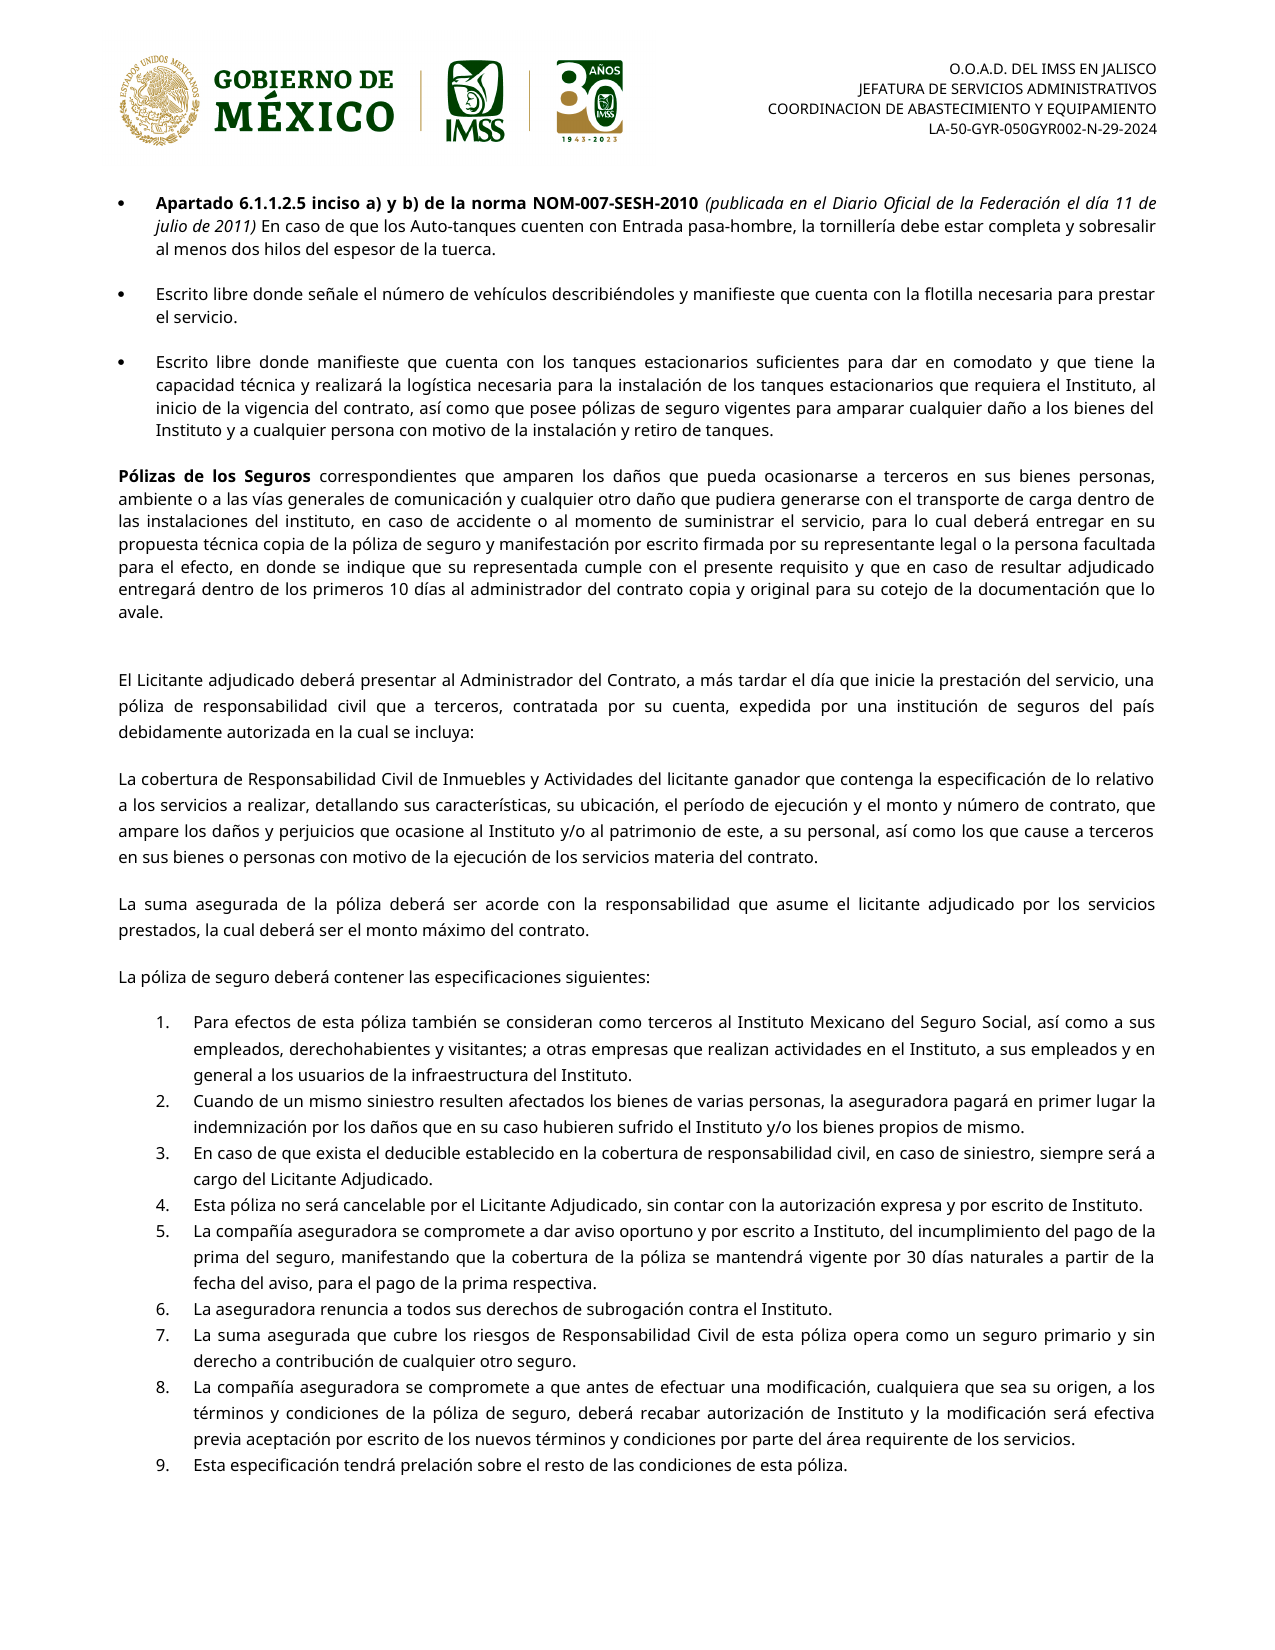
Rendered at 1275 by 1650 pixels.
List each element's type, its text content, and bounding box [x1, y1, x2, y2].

text Pólizas de los Seguros correspondientes que amparen los daños que pueda ocasionarse a terceros en sus bienes personas, ambiente o a las vías generales de comunicación y cualquier otro daño que pudiera generarse con el transporte de carga dentro de las instalaciones del instituto, en caso de accidente o al momento de suministrar el servicio, para lo cual deberá entregar en su propuesta técnica copia de la póliza de seguro y manifestación por escrito firmada por su representante legal o la persona facultada para el efecto, en donde se indique que su representada cumple con el presente requisito y que en caso de resultar adjudicado entregará dentro de los primeros 10 días al administrador del contrato copia y original para su cotejo de la documentación que lo avale. [118, 464, 1157, 623]
text El Licitante adjudicado deberá presentar al Administrador del Contrato, a más tardar el día que inicie la prestación del servicio, una póliza de responsabilidad civil que a terceros, contratada por su cuenta, expedida por una institución de seguros del país debidamente autorizada en la cual se incluya: [118, 669, 1157, 743]
list En caso de que exista el deducible establecido en la cobertura de responsabilidad civil, en caso de siniestro, siempre será a cargo del Licitante Adjudicado. [156, 1141, 1157, 1190]
list La aseguradora renuncia a todos sus derechos de subrogación contra el Instituto. [156, 1297, 1157, 1320]
list Para efectos de esta póliza también se consideran como terceros al Instituto Mexicano del Seguro Social, así como a sus empleados, derechohabientes y visitantes; a otras empresas que realizan actividades en el Instituto, a sus empleados y en general a los usuarios de la infraestructura del Instituto. [156, 1011, 1157, 1086]
text La póliza de seguro deberá contener las especificaciones siguientes: [118, 966, 1157, 988]
list Apartado 6.1.1.2.5 inciso a) y b) de la norma NOM-007-SESH-2010 (publicada en el Diario Oficial de la Federación el día 11 de julio de 2011) En caso de que los Auto-tanques cuenten con Entrada pasa-hombre, la tornillería debe estar completa y sobresalir al menos dos hilos del espesor de la tuerca. [118, 192, 1157, 260]
list La compañía aseguradora se compromete a dar aviso oportuno y por escrito a Instituto, del incumplimiento del pago de la prima del seguro, manifestando que la cobertura de la póliza se mantendrá vigente por 30 días naturales a partir de la fecha del aviso, para el pago de la prima respectiva. [156, 1219, 1157, 1294]
list Esta póliza no será cancelable por el Licitante Adjudicado, sin contar con la autorización expresa y por escrito de Instituto. [156, 1193, 1157, 1216]
text La suma asegurada de la póliza deberá ser acorde con la responsabilidad que asume el licitante adjudicado por los servicios prestados, la cual deberá ser el monto máximo del contrato. [118, 893, 1157, 941]
list Escrito libre donde señale el número de vehículos describiéndoles y manifieste que cuenta con la flotilla necesaria para prestar el servicio. [118, 283, 1157, 328]
list Cuando de un mismo siniestro resulten afectados los bienes de varias personas, la aseguradora pagará en primer lugar la indemnización por los daños que en su caso hubieren sufrido el Instituto y/o los bienes propios de mismo. [156, 1089, 1157, 1138]
picture [101, 30, 656, 166]
text La cobertura de Responsabilidad Civil de Inmuebles y Actividades del licitante ganador que contenga la especificación de lo relativo a los servicios a realizar, detallando sus características, su ubicación, el período de ejecución y el monto y número de contrato, que ampare los daños y perjuicios que ocasione al Instituto y/o al patrimonio de este, a su personal, así como los que cause a terceros en sus bienes o personas con motivo de la ejecución de los servicios materia del contrato. [118, 768, 1157, 868]
list La suma asegurada que cubre los riesgos de Responsabilidad Civil de esta póliza opera como un seguro primario y sin derecho a contribución de cualquier otro seguro. [156, 1323, 1157, 1372]
list La compañía aseguradora se compromete a que antes de efectuar una modificación, cualquiera que sea su origen, a los términos y condiciones de la póliza de seguro, deberá recabar autorización de Instituto y la modificación será efectiva previa aceptación por escrito de los nuevos términos y condiciones por parte del área requirente de los servicios. [156, 1376, 1157, 1450]
list Esta especificación tendrá prelación sobre el resto de las condiciones de esta póliza. [156, 1454, 1157, 1476]
list Escrito libre donde manifieste que cuenta con los tanques estacionarios suficientes para dar en comodato y que tiene la capacidad técnica y realizará la logística necesaria para la instalación de los tanques estacionarios que requiera el Instituto, al inicio de la vigencia del contrato, así como que posee pólizas de seguro vigentes para amparar cualquier daño a los bienes del Instituto y a cualquier persona con motivo de la instalación y retiro de tanques. [118, 351, 1157, 442]
